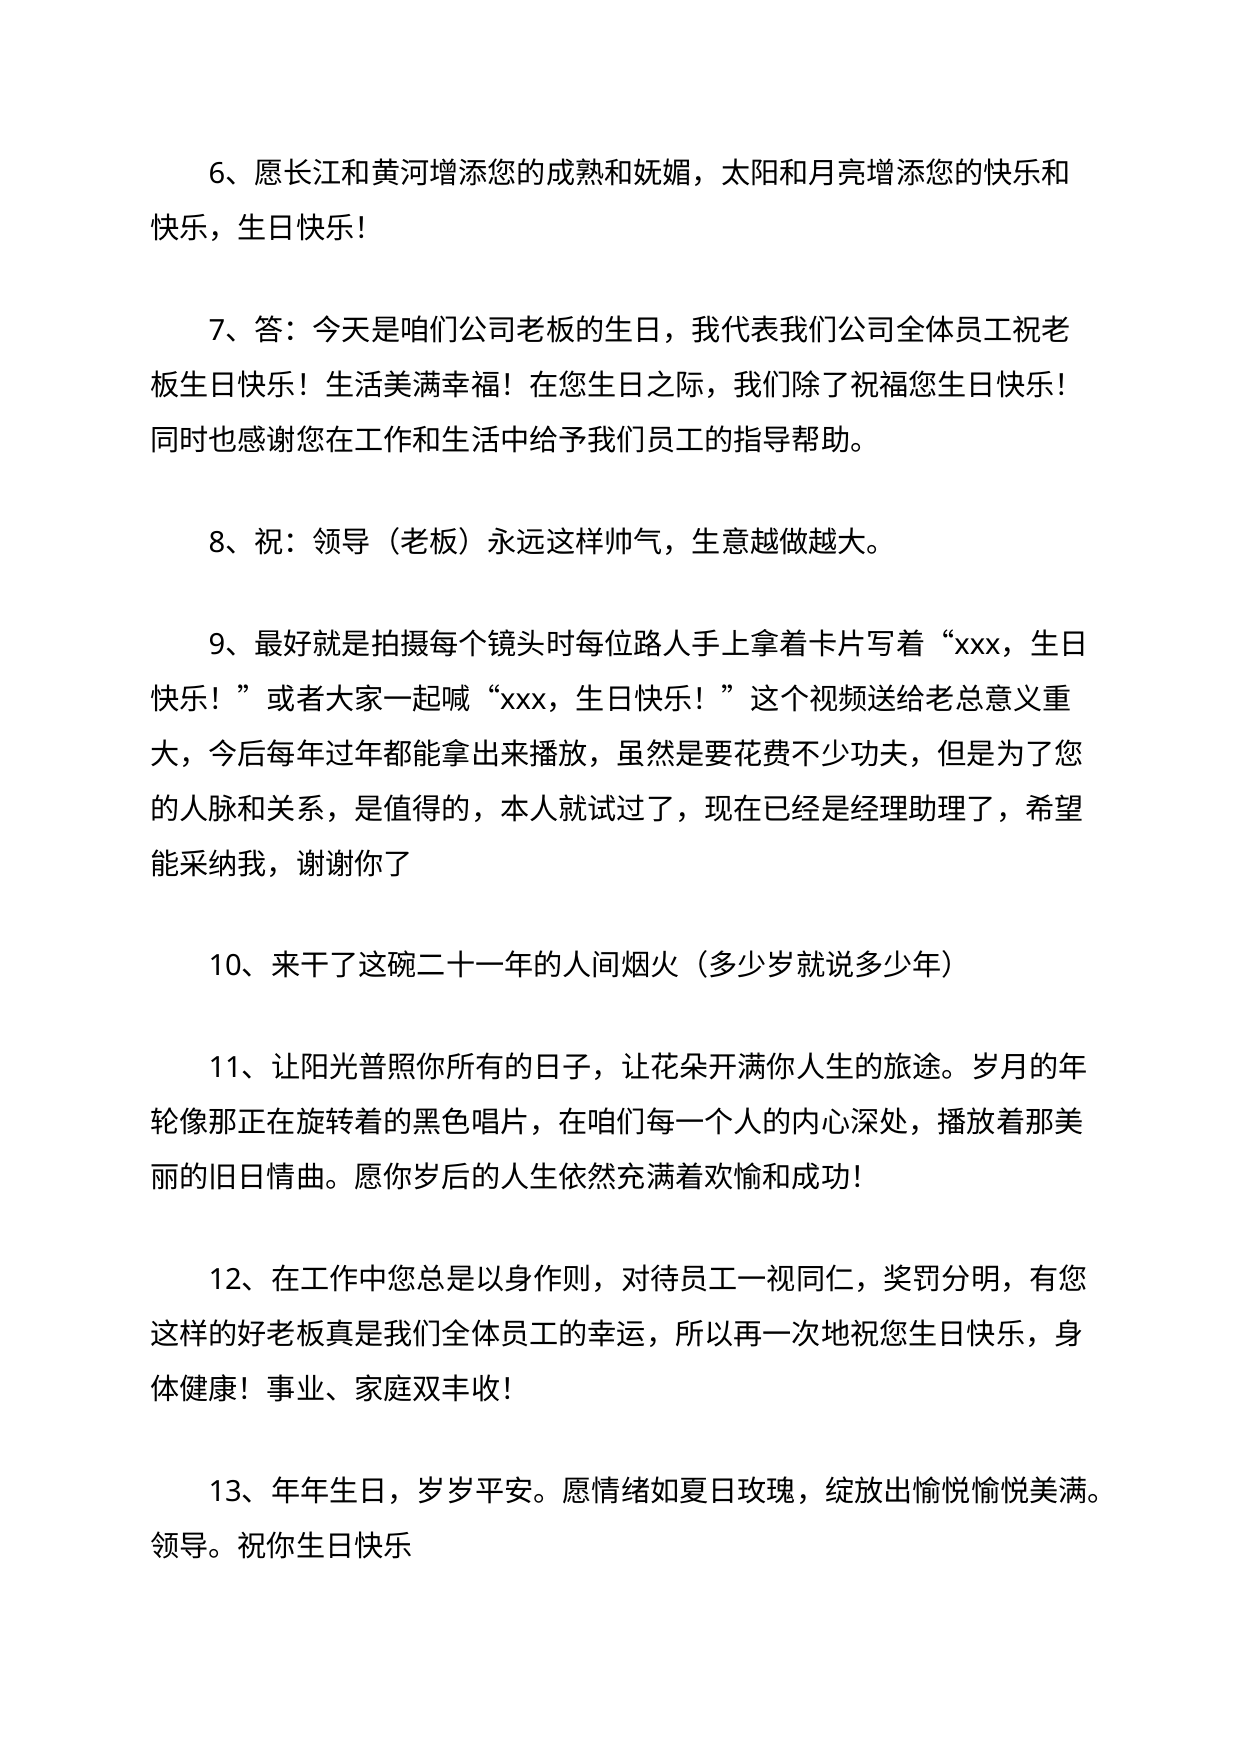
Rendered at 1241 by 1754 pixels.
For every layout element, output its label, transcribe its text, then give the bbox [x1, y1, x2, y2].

text 11、让阳光普照你所有的日子，让花朵开满你人生的旅途。岁月的年轮像那正在旋转着的黑色唱片，在咱们每一个人的内心深处，播放着那美丽的旧日情曲。愿你岁后的人生依然充满着欢愉和成功！ [150, 1044, 1090, 1196]
text 12、在工作中您总是以身作则，对待员工一视同仁，奖罚分明，有您这样的好老板真是我们全体员工的幸运，所以再一次地祝您生日快乐，身体健康！事业、家庭双丰收！ [150, 1256, 1090, 1408]
text 10、来干了这碗二十一年的人间烟火（多少岁就说多少年） [150, 942, 1090, 984]
text 8、祝：领导（老板）永远这样帅气，生意越做越大。 [150, 518, 1090, 561]
text 9、最好就是拍摄每个镜头时每位路人手上拿着卡片写着“xxx，生日快乐！”或者大家一起喊“xxx，生日快乐！”这个视频送给老总意义重大，今后每年过年都能拿出来播放，虽然是要花费不少功夫，但是为了您的人脉和关系，是值得的，本人就试过了，现在已经是经理助理了，希望能采纳我，谢谢你了 [150, 620, 1090, 882]
text 13、年年生日，岁岁平安。愿情绪如夏日玫瑰，绽放出愉悦愉悦美满。领导。祝你生日快乐 [150, 1467, 1090, 1564]
text 7、答：今天是咱们公司老板的生日，我代表我们公司全体员工祝老板生日快乐！生活美满幸福！在您生日之际，我们除了祝福您生日快乐！同时也感谢您在工作和生活中给予我们员工的指导帮助。 [150, 307, 1090, 459]
text 6、愿长江和黄河增添您的成熟和妩媚，太阳和月亮增添您的快乐和快乐，生日快乐！ [150, 150, 1090, 247]
